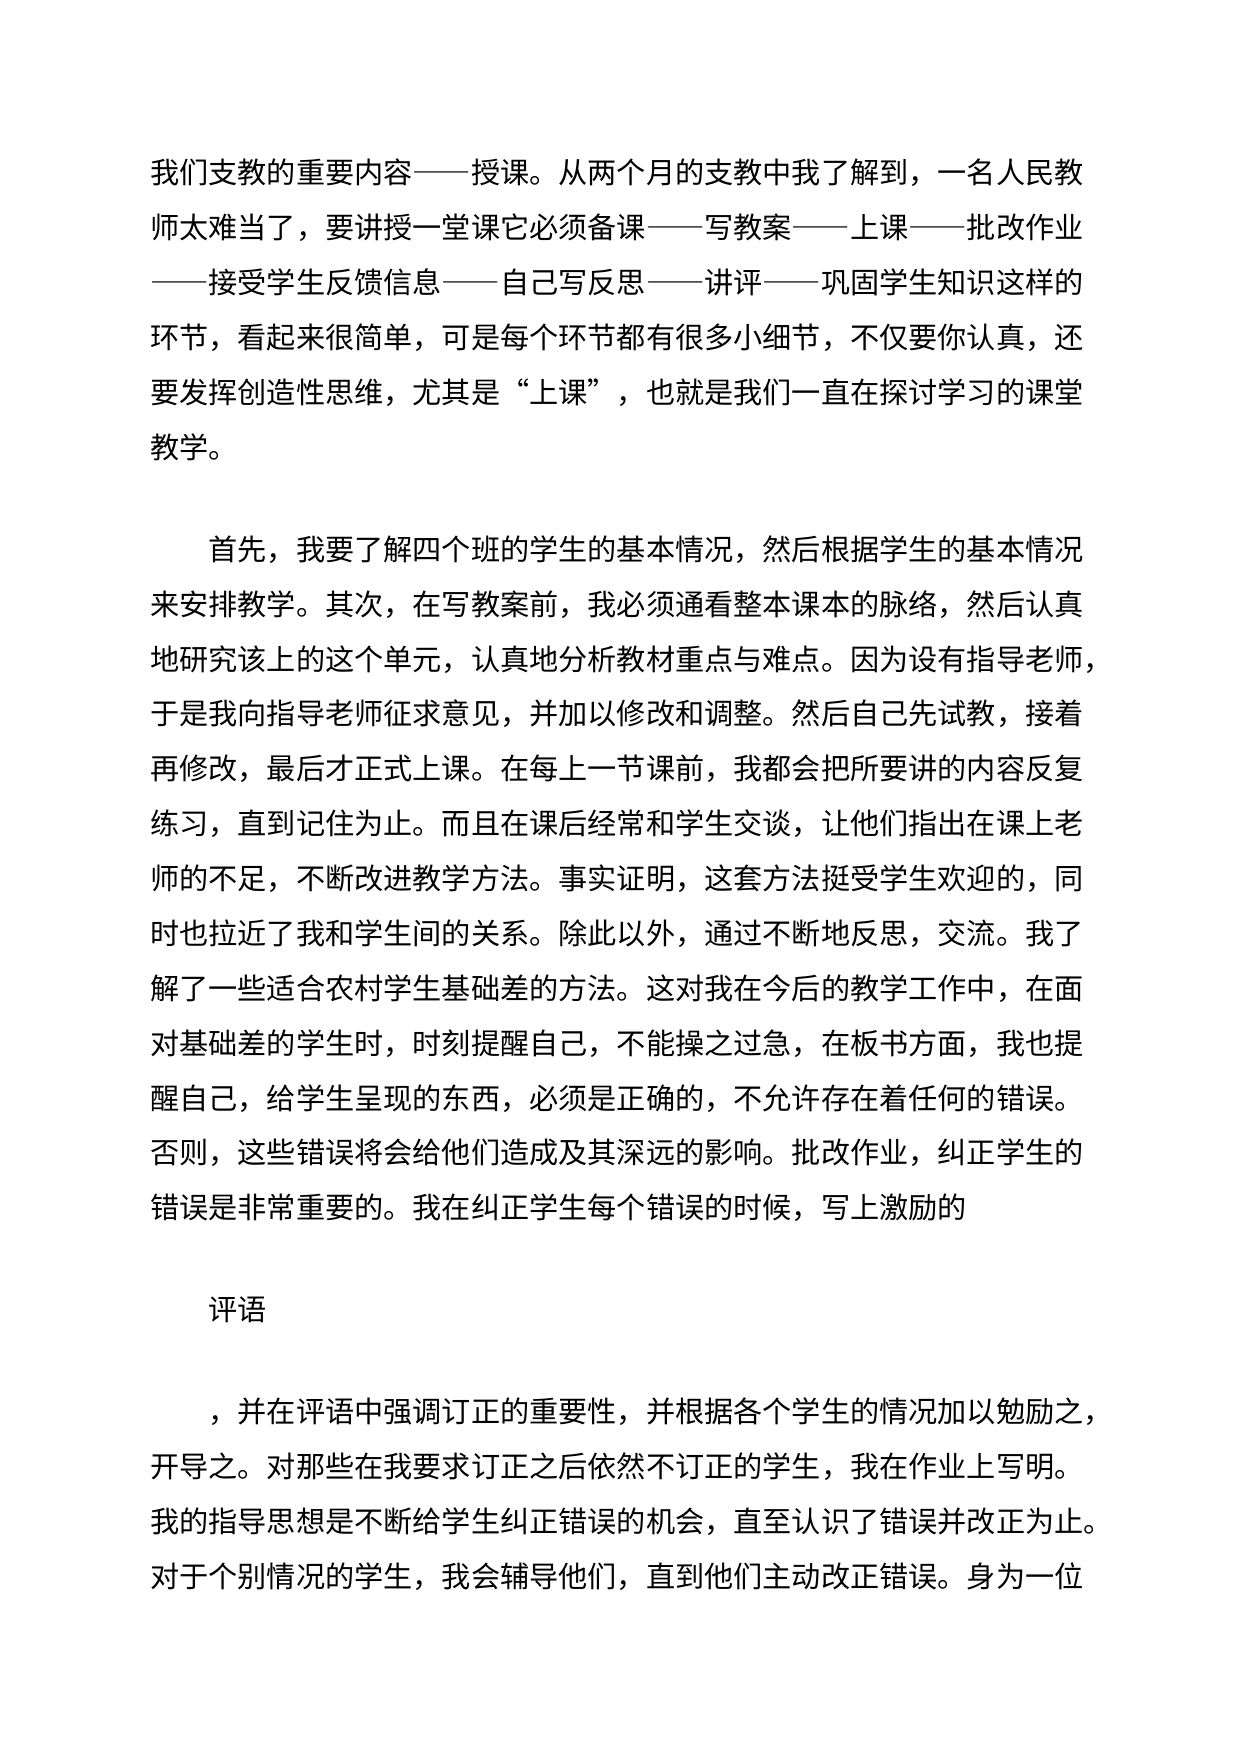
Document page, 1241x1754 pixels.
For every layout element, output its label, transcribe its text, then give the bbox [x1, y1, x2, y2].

text 首先，我要了解四个班的学生的基本情况，然后根据学生的基本情况来安排教学。其次，在写教案前，我必须通看整本课本的脉络，然后认真地研究该上的这个单元，认真地分析教材重点与难点。因为设有指导老师，于是我向指导老师征求意见，并加以修改和调整。然后自己先试教，接着再修改，最后才正式上课。在每上一节课前，我都会把所要讲的内容反复练习，直到记住为止。而且在课后经常和学生交谈，让他们指出在课上老师的不足，不断改进教学方法。事实证明，这套方法挺受学生欢迎的，同时也拉近了我和学生间的关系。除此以外，通过不断地反思，交流。我了解了一些适合农村学生基础差的方法。这对我在今后的教学工作中，在面对基础差的学生时，时刻提醒自己，不能操之过急，在板书方面，我也提醒自己，给学生呈现的东西，必须是正确的，不允许存在着任何的错误。否则，这些错误将会给他们造成及其深远的影响。批改作业，纠正学生的错误是非常重要的。我在纠正学生每个错误的时候，写上激励的 [150, 526, 1090, 1227]
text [150, 1388, 1090, 1596]
text 评语 [150, 1287, 1090, 1329]
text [150, 150, 1090, 467]
